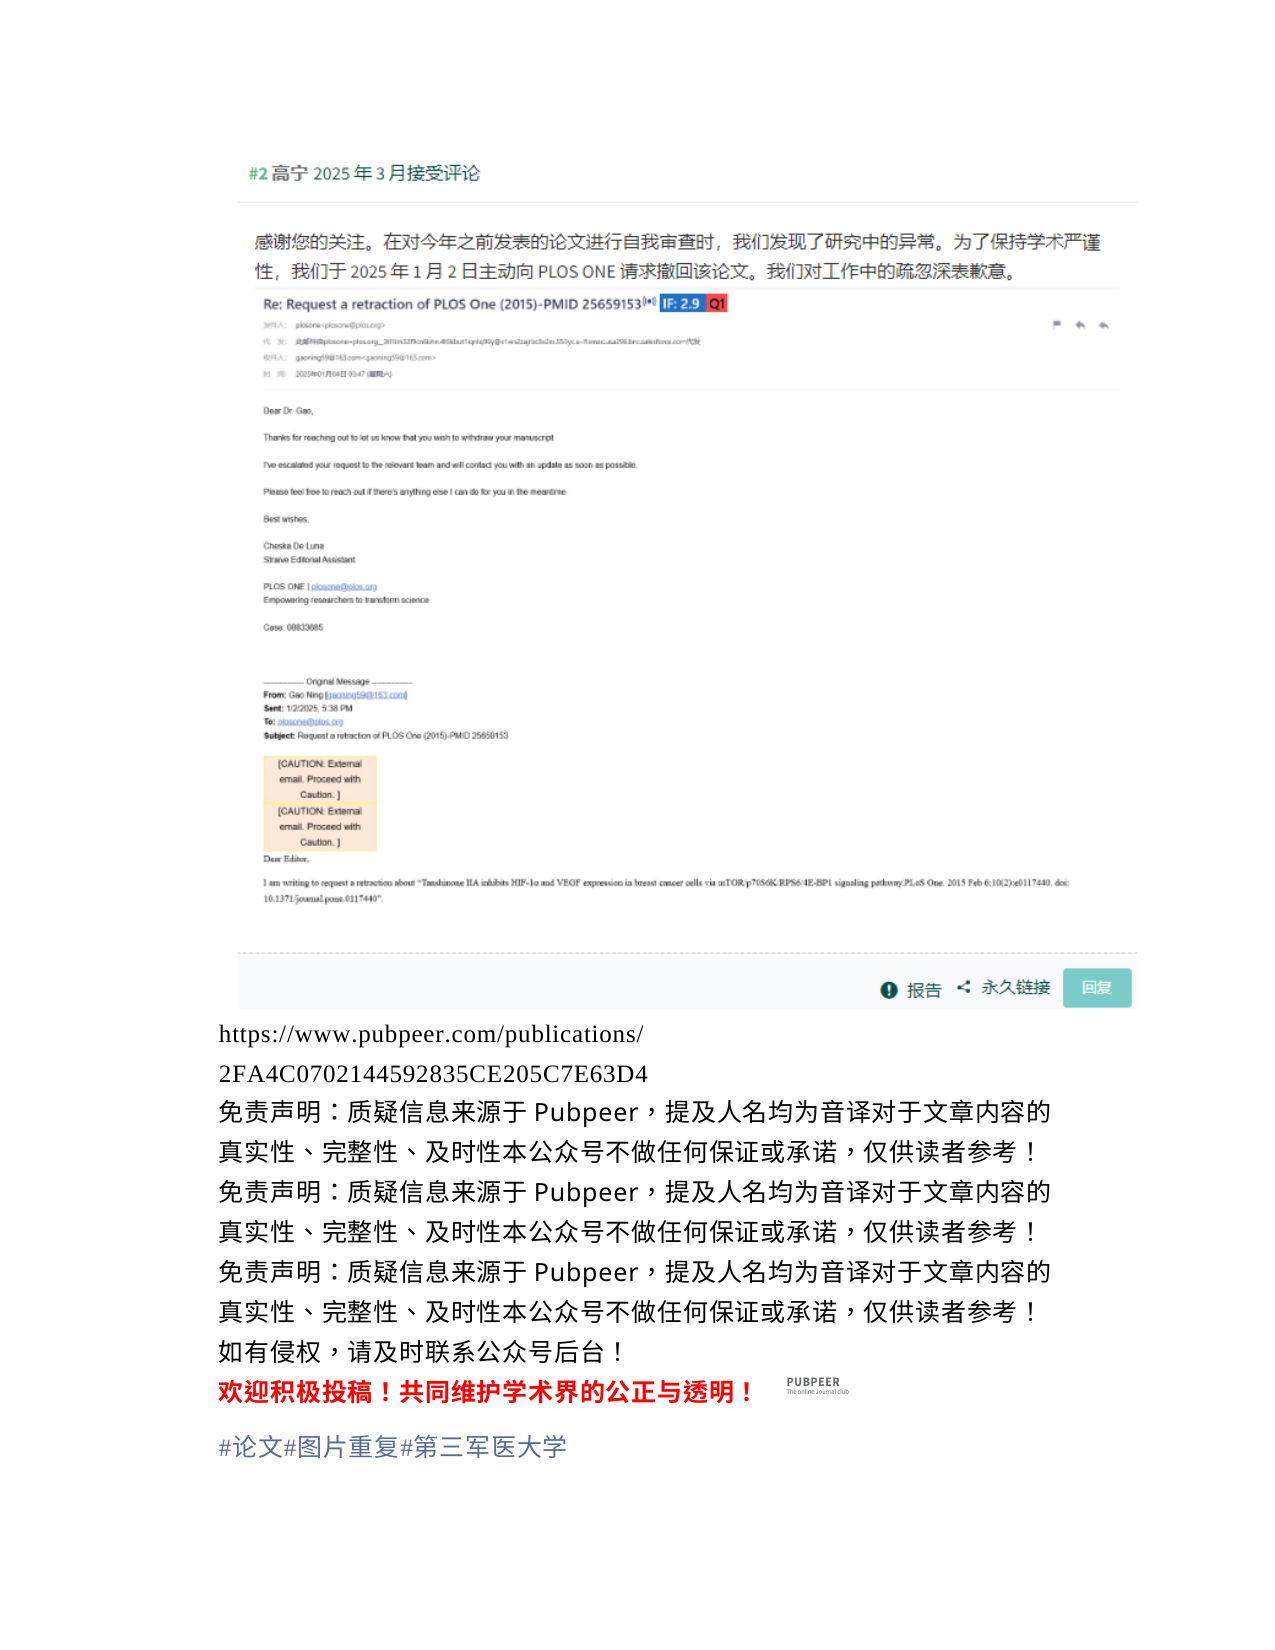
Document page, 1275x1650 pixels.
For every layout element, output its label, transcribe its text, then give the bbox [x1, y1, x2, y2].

text https://www.pubpeer.com/publications/2FA4C0702144592835CE205C7E63D4 [219, 1008, 1056, 1088]
picture [237, 150, 1138, 1009]
text 如有侵权，请及时联系公众号后台！ [219, 1328, 1056, 1368]
picture [780, 1369, 855, 1401]
text 欢迎积极投稿！共同维护学术界的公正与透明！ [219, 1368, 1056, 1408]
text 免责声明：质疑信息来源于Pubpeer，提及人名均为音译对于文章内容的真实性、完整性、及时性本公众号不做任何保证或承诺，仅供读者参考！免责声明：质疑信息来源于Pubpeer，提及人名均为音译对于文章内容的真实性、完整性、及时性本公众号不做任何保证或承诺，仅供读者参考！免责声明：质疑信息来源于Pubpeer，提及人名均为音译对于文章内容的真实性、完整性、及时性本公众号不做任何保证或承诺，仅供读者参考！ [219, 1088, 1056, 1328]
text #论文#图片重复#第三军医大学 [219, 1424, 1056, 1464]
